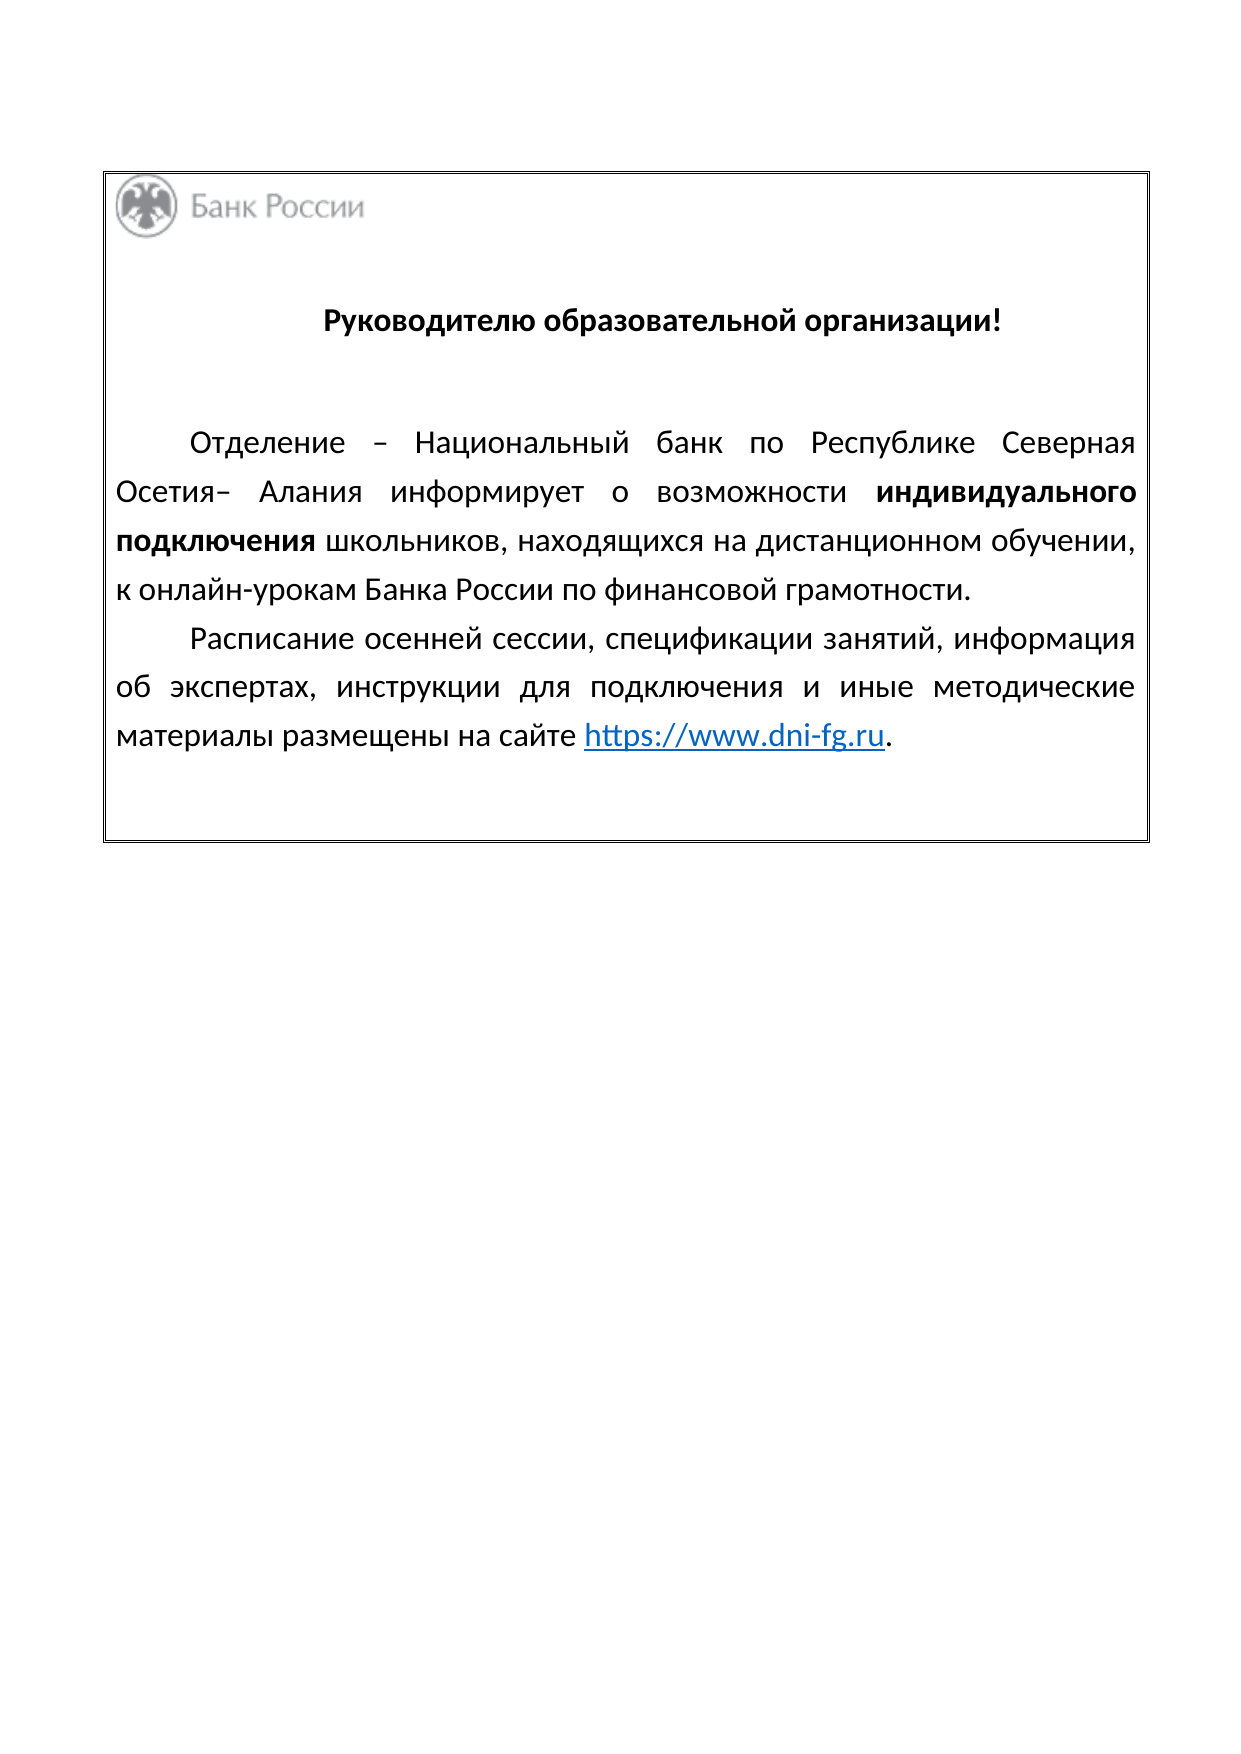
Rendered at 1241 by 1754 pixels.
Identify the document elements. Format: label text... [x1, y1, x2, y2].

table_header Руководителю образовательной организации! Отделение – Национальный банк по Республике Северная Осетия– Алания информирует о возможности индивидуального подключения школьников, находящихся на дистанционном обучении, к онлайн-урокам Банка России по финансовой грамотности. Расписание осенней сессии, спецификации занятий, информация об экспертах, инструкции для подключения и иные методические материалы размещены на сайте https://www.dni-fg.ru. [106, 174, 1147, 840]
picture [115, 174, 366, 239]
